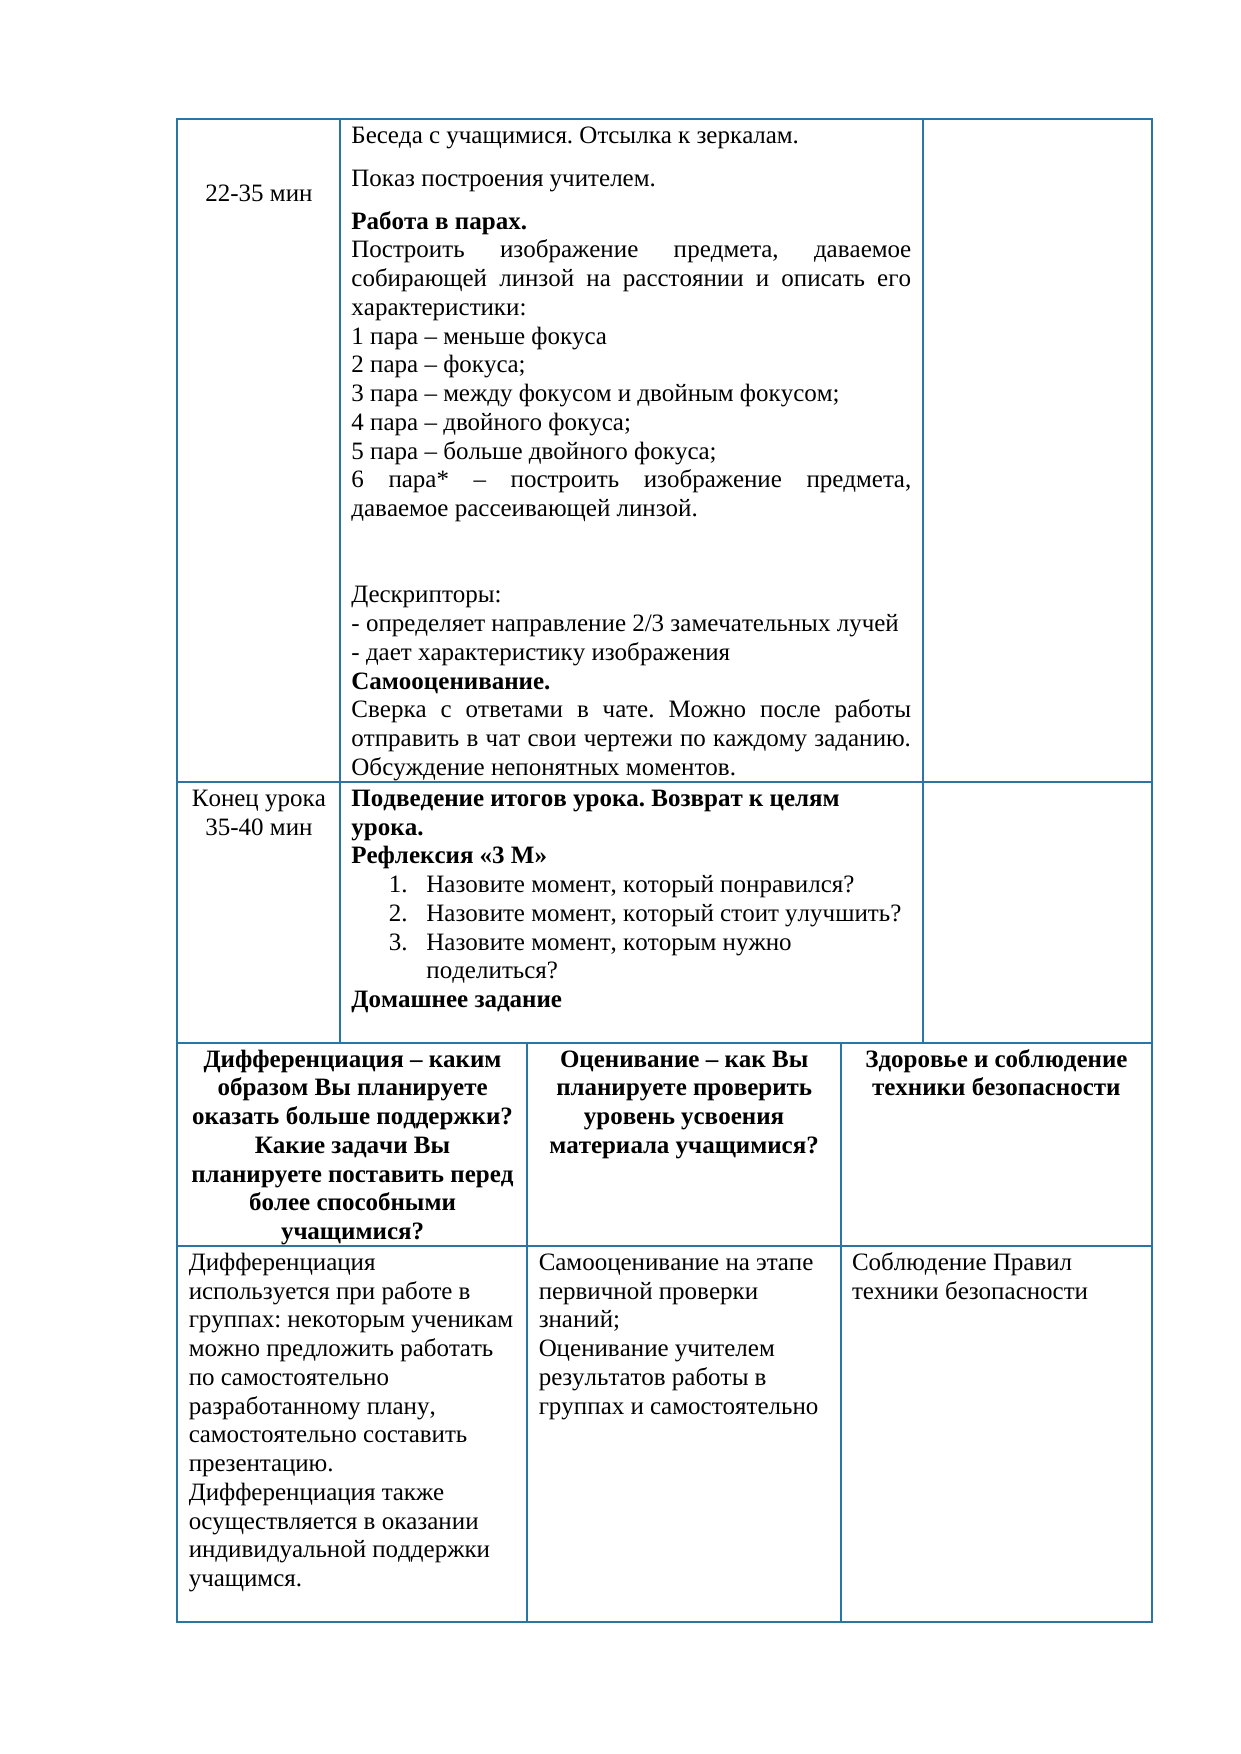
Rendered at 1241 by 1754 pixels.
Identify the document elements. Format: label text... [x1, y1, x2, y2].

table_cell Здоровье и соблюдение техники безопасности [842, 1044, 1151, 1245]
table_cell Оценивание – как Вы планируете проверить уровень усвоения материала учащимися? [528, 1044, 840, 1245]
table_cell [924, 783, 1151, 1042]
table_cell Подведение итогов урока. Возврат к целям урока. Рефлексия «3 М» Назовите момент, который понравился? Назовите момент, который стоит улучшить? Назовите момент, которым нужно поделиться? Домашнее задание [341, 783, 922, 1042]
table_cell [341, 120, 922, 781]
table_cell Дифференциация – каким образом Вы планируете оказать больше поддержки? Какие задачи Вы планируете поставить перед более способными учащимися? [178, 1044, 526, 1245]
table_cell Дифференциация используется при работе в группах: некоторым ученикам можно предложить работать по самостоятельно разработанному плану, самостоятельно составить презентацию. Дифференциация также осуществляется в оказании индивидуальной поддержки учащимся. [178, 1247, 526, 1621]
table_cell Конец урока 35-40 мин [178, 783, 339, 1042]
table_cell 20-22 мин 22-35 мин [178, 120, 339, 781]
table_cell Соблюдение Правил техники безопасности [842, 1247, 1151, 1621]
table_cell [924, 120, 1151, 781]
table_cell Самооценивание на этапе первичной проверки знаний; Оценивание учителем результатов работы в группах и самостоятельно [528, 1247, 840, 1621]
